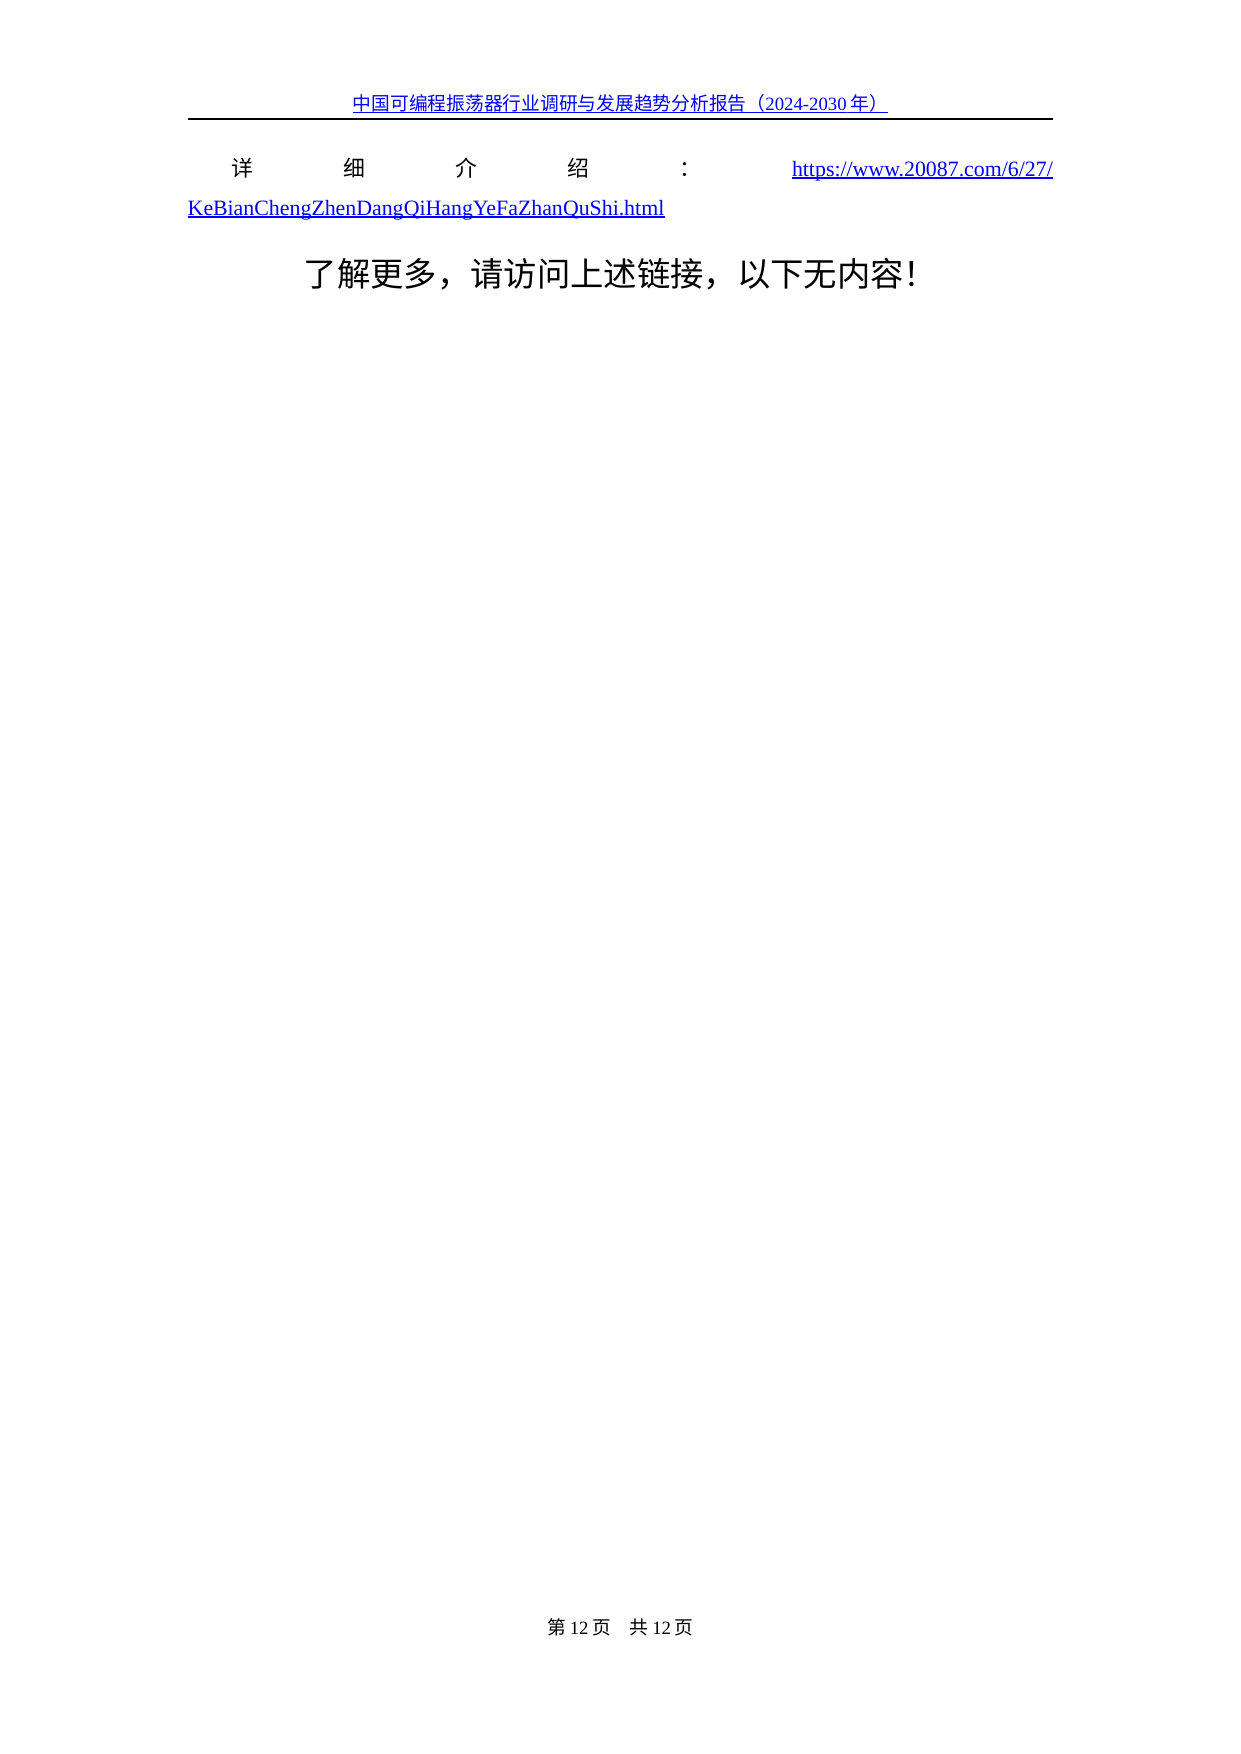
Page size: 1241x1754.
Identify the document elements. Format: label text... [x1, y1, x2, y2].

text 详细介绍：https://www.20087.com/6/27/KeBianChengZhenDangQiHangYeFaZhanQuShi.html [187, 150, 1053, 223]
title 了解更多，请访问上述链接，以下无内容！ [187, 239, 1053, 304]
